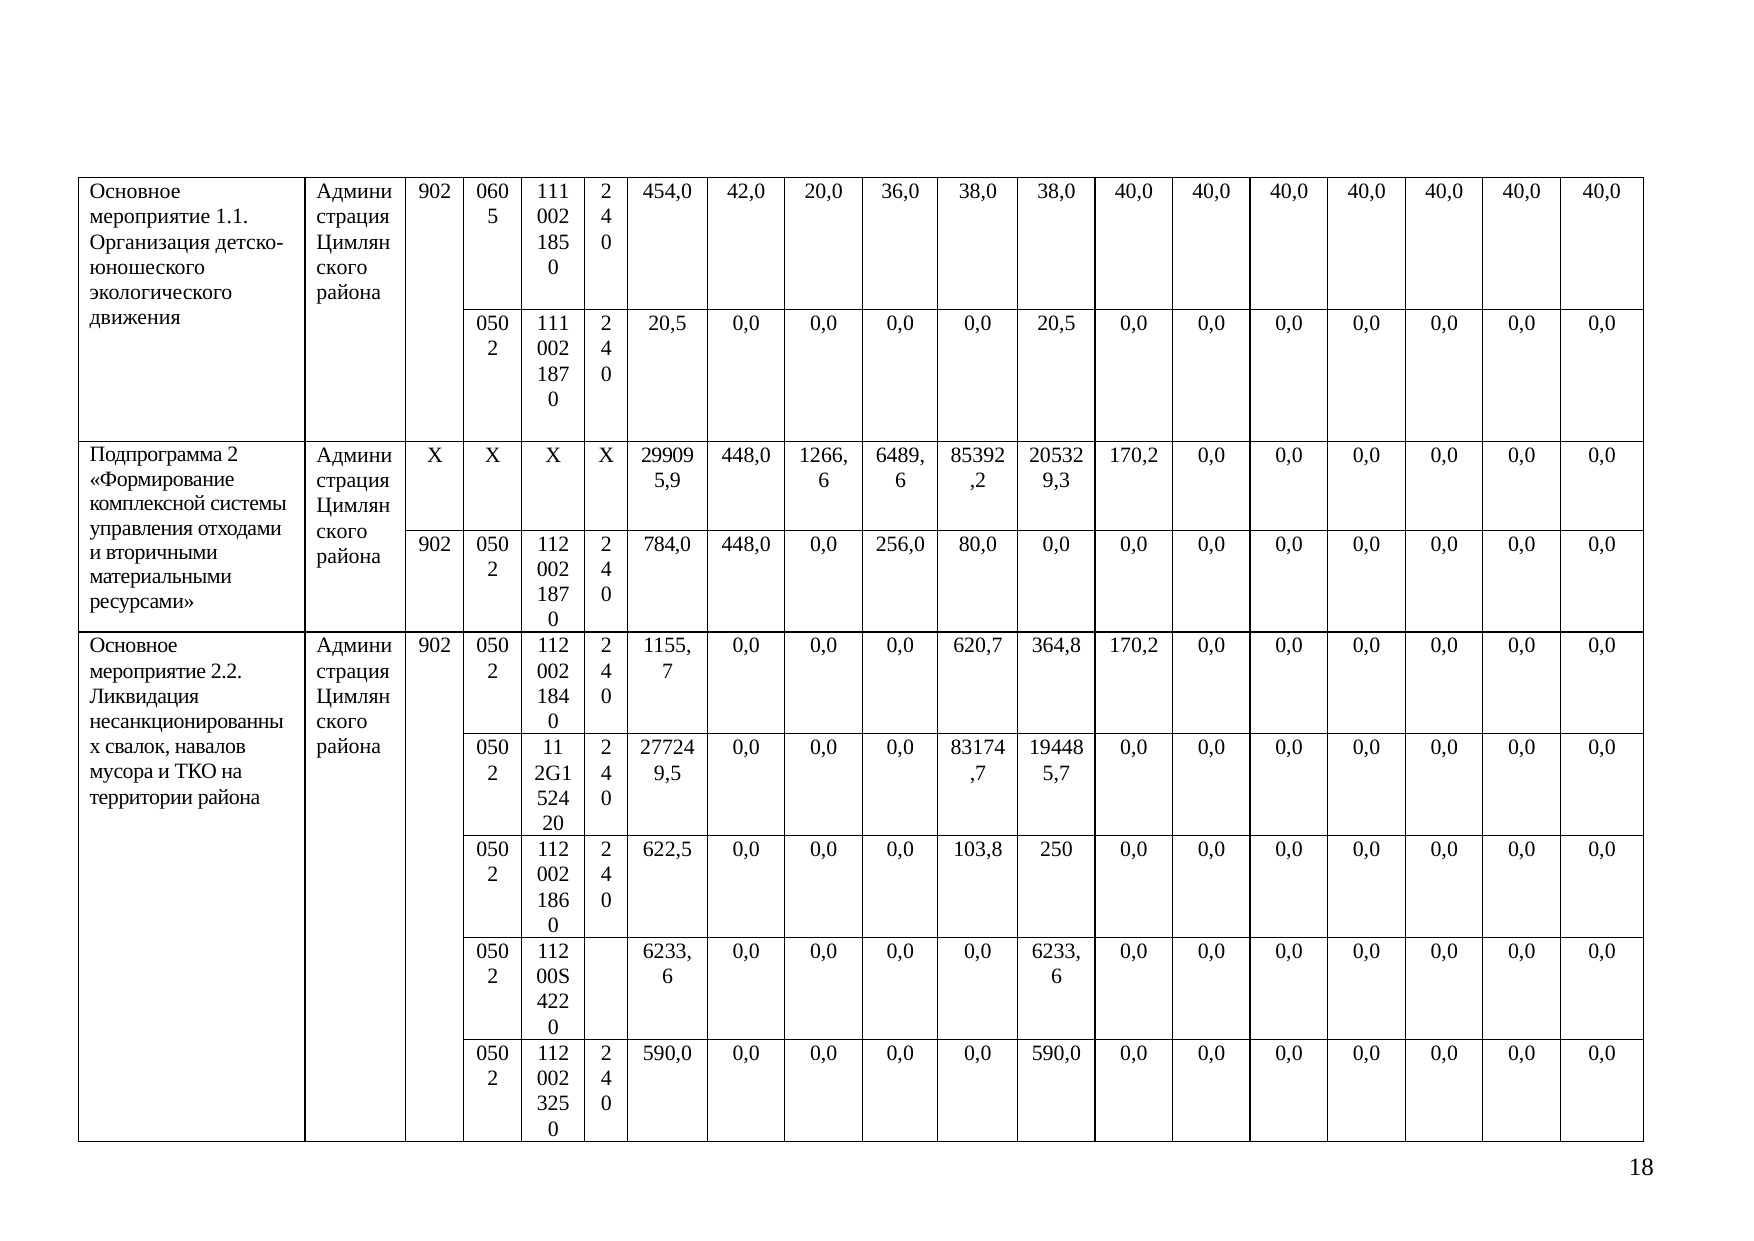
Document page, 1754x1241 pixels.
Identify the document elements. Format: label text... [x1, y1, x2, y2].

table_cell 20,0 [785, 178, 862, 309]
table_cell 902 [406, 633, 463, 1141]
table_cell Х [464, 442, 521, 529]
table_cell 40,0 [1251, 178, 1327, 309]
table_cell 0502 [464, 734, 521, 835]
table_cell 0,0 [938, 310, 1017, 441]
table_cell 0,0 [785, 531, 862, 631]
table_cell 1120023250 [522, 1040, 584, 1141]
table_cell 256,0 [863, 531, 937, 631]
table_cell 0,0 [863, 1040, 937, 1141]
table_cell 240 [585, 836, 627, 937]
table_cell 0502 [464, 531, 521, 631]
table_cell 902 [406, 178, 463, 441]
table_cell Основное мероприятие 2.2. Ликвидация несанкционированных свалок, навалов мусора и ТКО на территории района [79, 633, 304, 1141]
table_cell 0,0 [1328, 1040, 1405, 1141]
table_cell 1110021850 [522, 178, 584, 309]
table_cell 240 [585, 1040, 627, 1141]
table_cell Администрация Цимлянского района [306, 442, 405, 631]
table_cell 0,0 [785, 734, 862, 835]
table_cell 0,0 [1173, 633, 1249, 733]
table_cell 1155,7 [628, 633, 707, 733]
table_cell 0,0 [1251, 310, 1327, 441]
table_cell 1120021840 [522, 633, 584, 733]
table_cell 40,0 [1406, 178, 1482, 309]
table_cell 0,0 [1096, 531, 1172, 631]
table_cell 590,0 [1018, 1040, 1094, 1141]
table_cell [306, 178, 405, 441]
table_cell 240 [585, 734, 627, 835]
table_cell 6233,6 [1018, 938, 1094, 1039]
table_cell 205329,3 [1018, 442, 1094, 529]
table_cell 620,7 [938, 633, 1017, 733]
table_cell 0,0 [1328, 734, 1405, 835]
table_cell 40,0 [1328, 178, 1405, 309]
table_cell 240 [585, 633, 627, 733]
table_cell 0502 [464, 938, 521, 1039]
table_cell 0502 [464, 836, 521, 937]
table_cell 0,0 [863, 633, 937, 733]
table_cell 0,0 [1251, 531, 1327, 631]
table_cell Х [522, 442, 584, 529]
table_cell 170,2 [1096, 442, 1172, 529]
table_cell 0,0 [1251, 633, 1327, 733]
table_cell 0,0 [863, 938, 937, 1039]
table_cell 11200S4220 [522, 938, 584, 1039]
table_cell 0,0 [1173, 1040, 1249, 1141]
table_cell 0,0 [1251, 836, 1327, 937]
table_cell 0,0 [938, 1040, 1017, 1141]
table_cell 80,0 [938, 531, 1017, 631]
table_cell 0,0 [938, 938, 1017, 1039]
table_cell 0,0 [1096, 836, 1172, 937]
table_cell 0,0 [708, 938, 784, 1039]
table_cell 0,0 [708, 633, 784, 733]
table_cell 250 [1018, 836, 1094, 937]
table_cell 448,0 [708, 442, 784, 529]
table_cell 0,0 [785, 836, 862, 937]
table_cell 0,0 [1173, 531, 1249, 631]
table_cell 590,0 [628, 1040, 707, 1141]
table_cell [585, 938, 627, 1039]
table_cell 240 [585, 310, 627, 441]
table_cell 0,0 [708, 836, 784, 937]
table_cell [306, 633, 405, 1141]
table_cell 0,0 [1406, 442, 1482, 529]
table_cell 0,0 [1173, 836, 1249, 937]
table_cell 0,0 [1561, 938, 1643, 1039]
table_cell 0,0 [1483, 1040, 1560, 1141]
table_cell 0,0 [1483, 734, 1560, 835]
table_cell 40,0 [1483, 178, 1560, 309]
table_cell 0,0 [1561, 442, 1643, 529]
table_cell 0,0 [785, 633, 862, 733]
table_cell 0,0 [785, 938, 862, 1039]
table_cell 1120021860 [522, 836, 584, 937]
table_cell 0,0 [1483, 836, 1560, 937]
table_cell 0,0 [1561, 531, 1643, 631]
table_cell 0,0 [1406, 734, 1482, 835]
table_cell 0,0 [1328, 938, 1405, 1039]
table_cell 0,0 [863, 734, 937, 835]
table_cell 0,0 [1483, 310, 1560, 441]
table_cell 20,5 [628, 310, 707, 441]
table_cell 0,0 [1173, 442, 1249, 529]
table_cell 0,0 [1173, 734, 1249, 835]
table_cell 0,0 [863, 836, 937, 937]
table_cell 0,0 [785, 1040, 862, 1141]
table_cell 6489,6 [863, 442, 937, 529]
table_cell 0,0 [1251, 938, 1327, 1039]
table_cell 83174,7 [938, 734, 1017, 835]
table_cell 0,0 [1328, 531, 1405, 631]
table_cell 6233,6 [628, 938, 707, 1039]
table_cell 0,0 [1406, 1040, 1482, 1141]
table_cell 240 [585, 531, 627, 631]
table_cell 0,0 [785, 310, 862, 441]
table_cell 902 [406, 531, 463, 631]
table_cell 40,0 [1096, 178, 1172, 309]
table_cell 0,0 [1328, 633, 1405, 733]
table_cell 40,0 [1561, 178, 1643, 309]
table_cell 1110021870 [522, 310, 584, 441]
table_cell 0,0 [1483, 633, 1560, 733]
table_cell 0,0 [1173, 938, 1249, 1039]
table_cell 0,0 [1096, 1040, 1172, 1141]
table_cell 364,8 [1018, 633, 1094, 733]
table_cell 0,0 [1018, 531, 1094, 631]
table_cell 0502 [464, 310, 521, 441]
table_cell 0,0 [1096, 310, 1172, 441]
table_cell 0,0 [1328, 442, 1405, 529]
table_cell 0,0 [1096, 734, 1172, 835]
table_cell 277249,5 [628, 734, 707, 835]
table_cell 0,0 [1406, 531, 1482, 631]
table_cell 0,0 [1561, 1040, 1643, 1141]
table_cell 784,0 [628, 531, 707, 631]
table_cell 0,0 [1251, 734, 1327, 835]
table_cell 454,0 [628, 178, 707, 309]
table_cell 0,0 [1561, 836, 1643, 937]
table_cell 103,8 [938, 836, 1017, 937]
table_cell 448,0 [708, 531, 784, 631]
table_cell 0,0 [708, 1040, 784, 1141]
table_cell 112G152420 [522, 734, 584, 835]
table_cell 0,0 [1561, 633, 1643, 733]
table_cell 0,0 [1096, 938, 1172, 1039]
table_cell 0,0 [1561, 734, 1643, 835]
table_cell 42,0 [708, 178, 784, 309]
table_cell 0,0 [1483, 531, 1560, 631]
table_cell 0,0 [1173, 310, 1249, 441]
table_cell 1266,6 [785, 442, 862, 529]
table_cell 240 [585, 178, 627, 309]
table_cell 1120021870 [522, 531, 584, 631]
table_cell 0502 [464, 633, 521, 733]
table_cell 0,0 [1406, 836, 1482, 937]
table_cell Х [406, 442, 463, 529]
table_cell Х [585, 442, 627, 529]
table_cell 0,0 [1483, 442, 1560, 529]
table_cell 0,0 [1561, 310, 1643, 441]
table_cell 0,0 [708, 310, 784, 441]
table_cell 170,2 [1096, 633, 1172, 733]
table_cell 38,0 [1018, 178, 1094, 309]
table_cell 38,0 [938, 178, 1017, 309]
table_cell 194485,7 [1018, 734, 1094, 835]
table_cell 622,5 [628, 836, 707, 937]
table_cell 0605 [464, 178, 521, 309]
table_cell 40,0 [1173, 178, 1249, 309]
table_cell Подпрограмма 2 «Формирование комплексной системы управления отходами и вторичными материальными ресурсами» [79, 442, 304, 631]
table_cell Основное мероприятие 1.1. Организация детско-юношеского экологического движения [79, 178, 304, 441]
table_cell 0,0 [863, 310, 937, 441]
table_cell 0,0 [1251, 1040, 1327, 1141]
table_cell 0502 [464, 1040, 521, 1141]
table_cell 0,0 [1406, 310, 1482, 441]
table_cell 0,0 [1251, 442, 1327, 529]
table_cell 299095,9 [628, 442, 707, 529]
table_cell 85392,2 [938, 442, 1017, 529]
table_cell 0,0 [1328, 310, 1405, 441]
table_cell 0,0 [708, 734, 784, 835]
table_cell 0,0 [1328, 836, 1405, 937]
table_cell 36,0 [863, 178, 937, 309]
table_cell 0,0 [1483, 938, 1560, 1039]
table_cell 0,0 [1406, 633, 1482, 733]
table_cell 0,0 [1406, 938, 1482, 1039]
table_cell 20,5 [1018, 310, 1094, 441]
